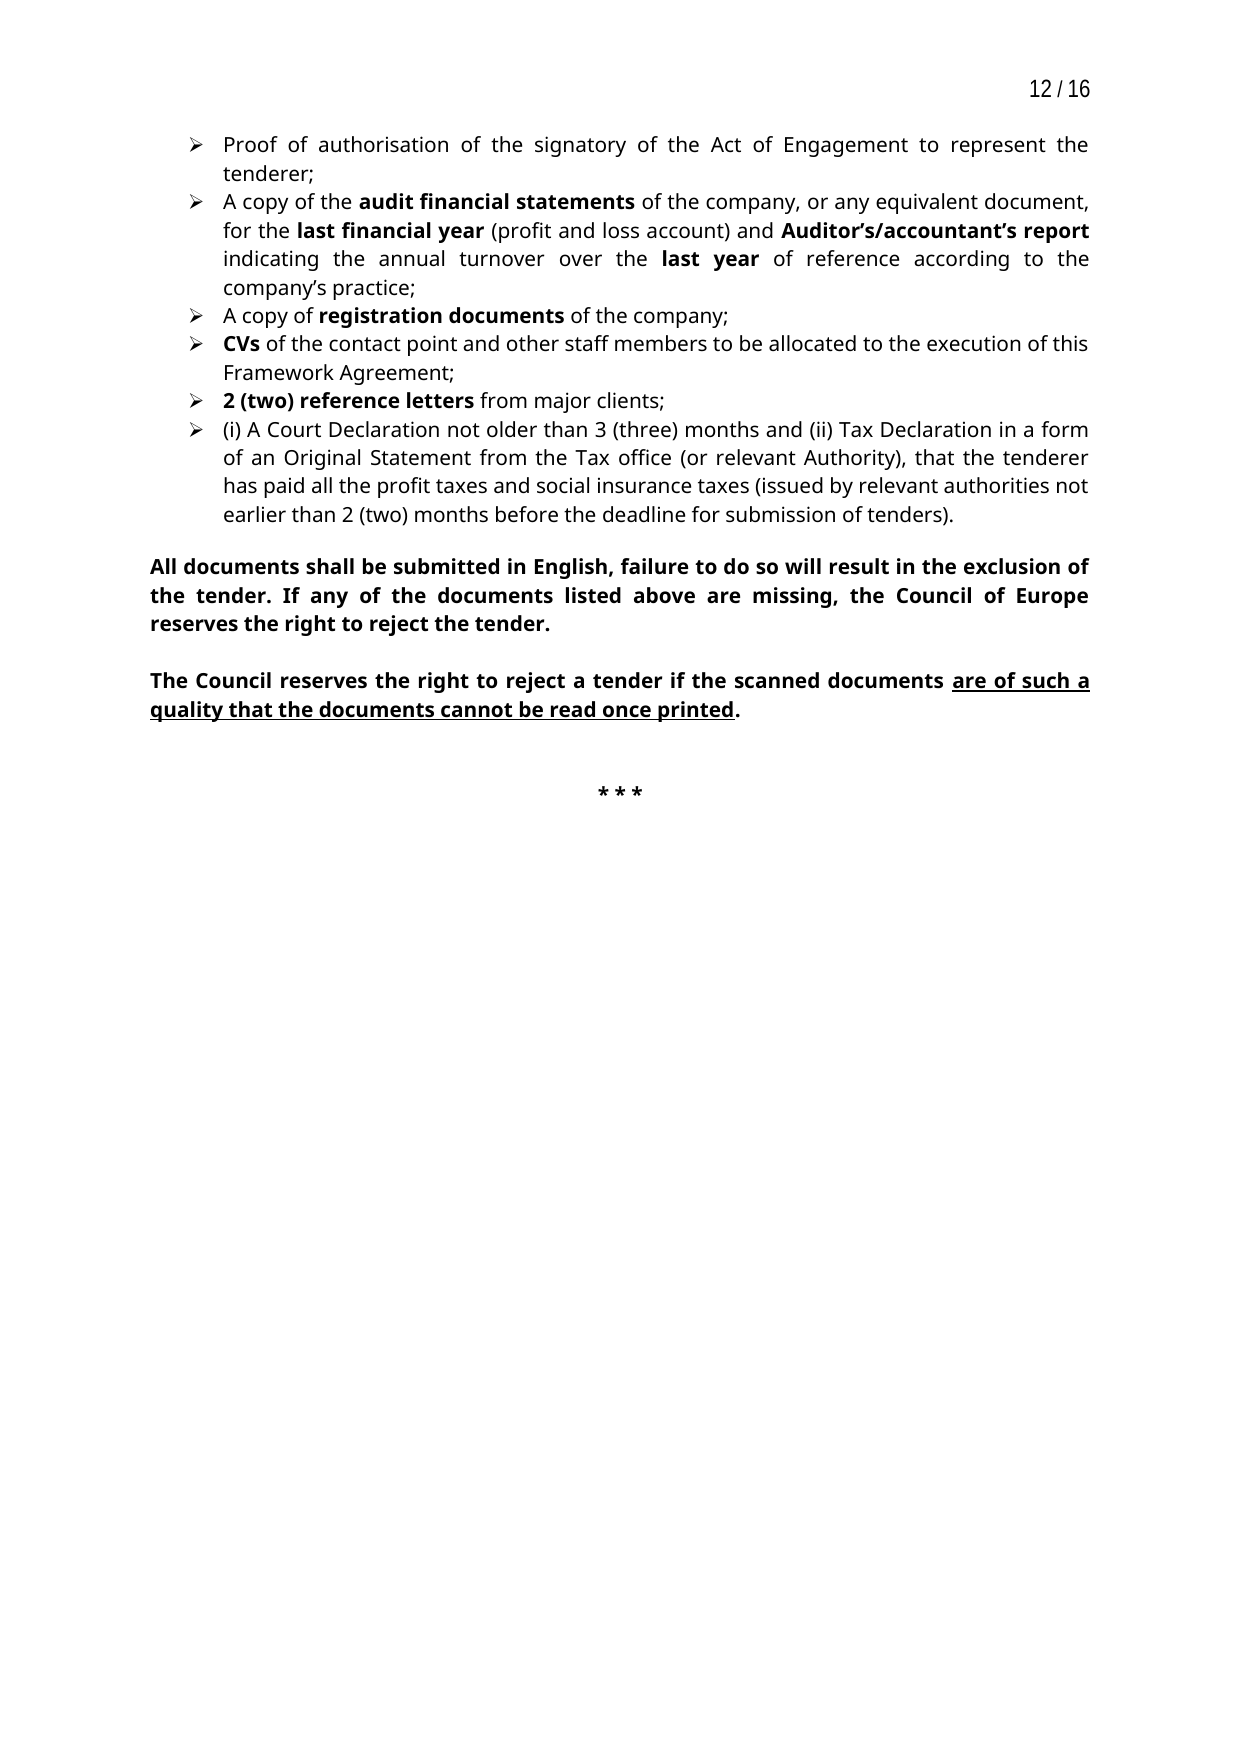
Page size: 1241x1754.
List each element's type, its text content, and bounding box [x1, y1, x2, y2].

list 2 (two) reference letters from major clients; [188, 386, 1090, 415]
list (i) A Court Declaration not older than 3 (three) months and (ii) Tax Declaration in a form of an Original Statement from the Tax office (or relevant Authority), that the tenderer has paid all the profit taxes and social insurance taxes (issued by relevant authorities not earlier than 2 (two) months before the deadline for submission of tenders). [188, 415, 1090, 528]
text * * * [150, 780, 1090, 808]
list A copy of registration documents of the company; [188, 301, 1090, 329]
list CVs of the contact point and other staff members to be allocated to the execution of this Framework Agreement; [188, 329, 1090, 386]
list A copy of the audit financial statements of the company, or any equivalent document, for the last financial year (profit and loss account) and Auditor’s/accountant’s report indicating the annual turnover over the last year of reference according to the company’s practice; [188, 187, 1090, 301]
list Proof of authorisation of the signatory of the Act of Engagement to represent the tenderer; [188, 130, 1090, 187]
text All documents shall be submitted in English, failure to do so will result in the exclusion of the tender. If any of the documents listed above are missing, the Council of Europe reserves the right to reject the tender. [150, 552, 1090, 638]
text The Council reserves the right to reject a tender if the scanned documents are of such a quality that the documents cannot be read once printed. [150, 666, 1090, 723]
